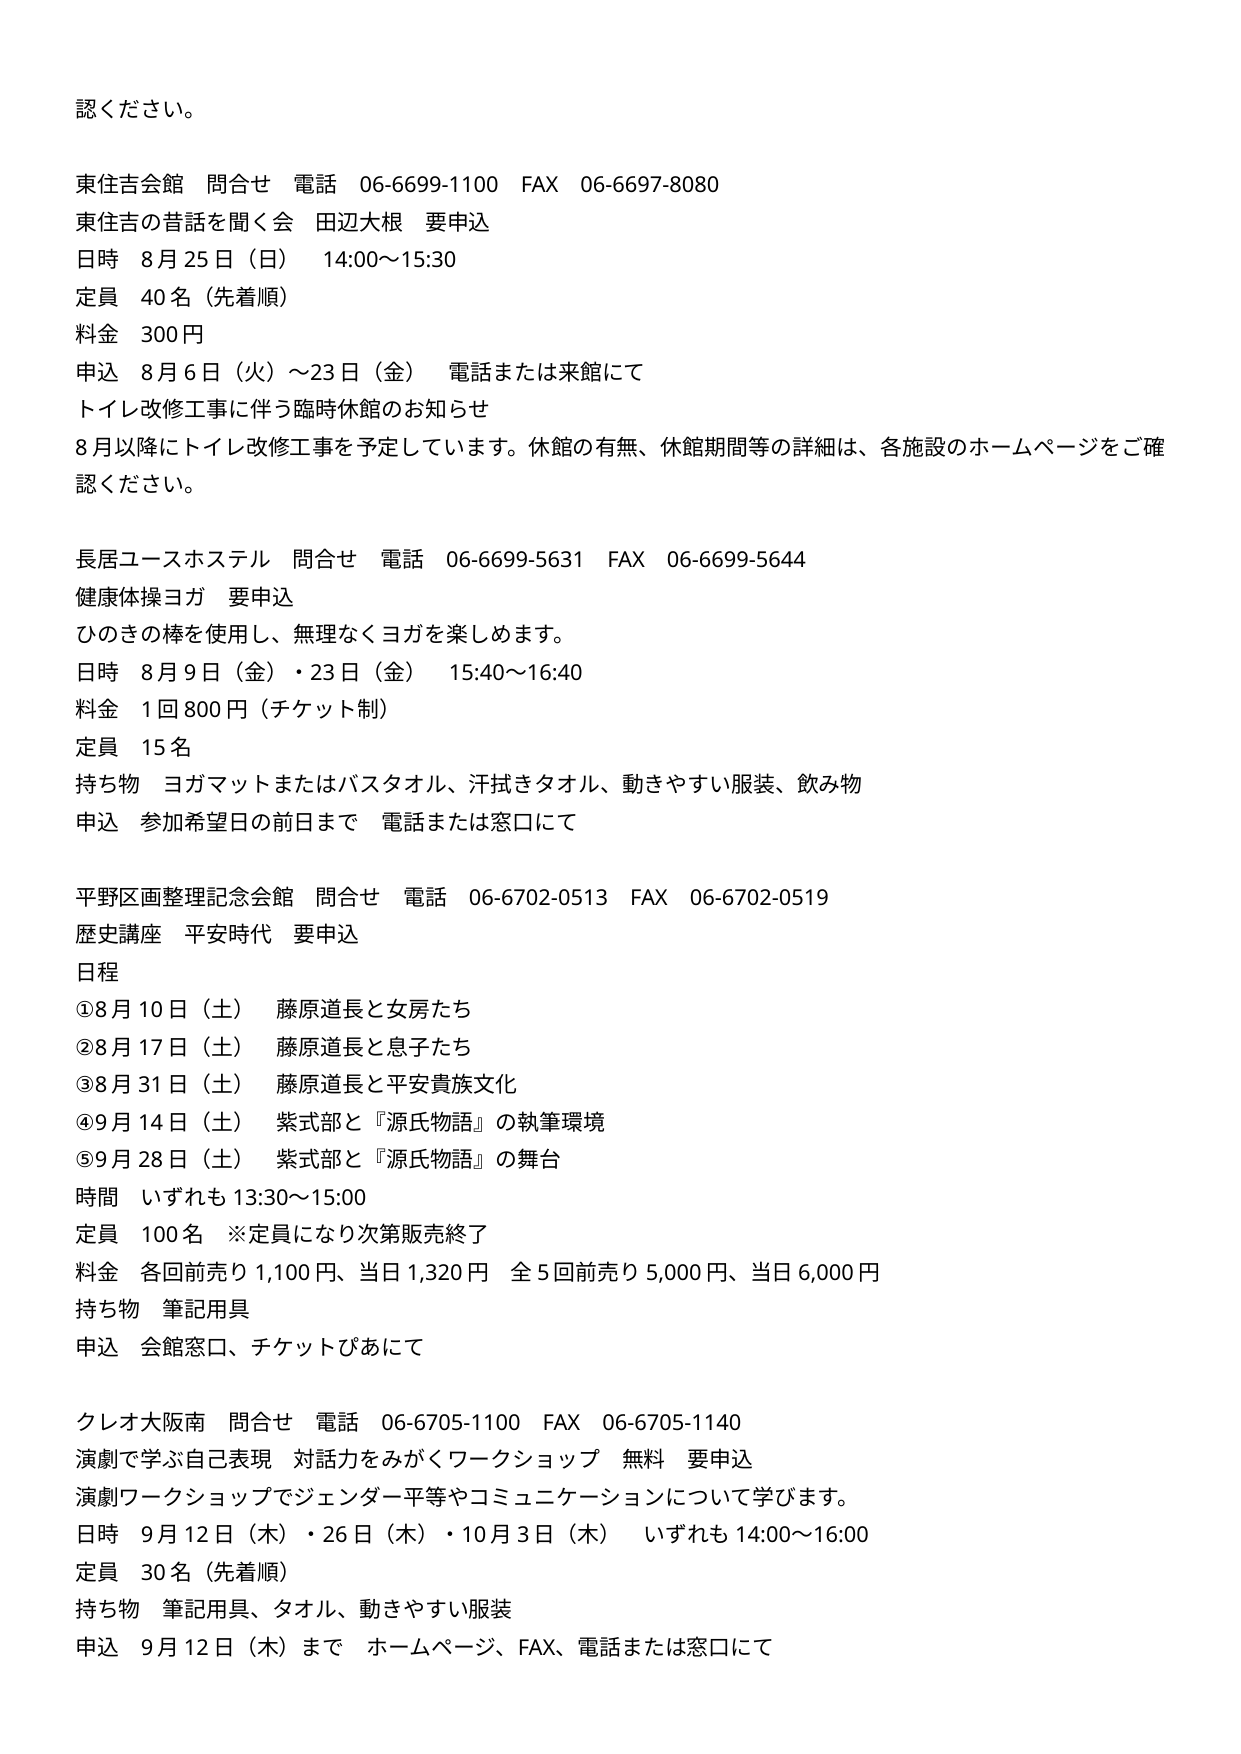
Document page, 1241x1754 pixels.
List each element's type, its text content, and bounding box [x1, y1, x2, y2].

text 料金 各回前売り1,100円、当日1,320円 全5回前売り5,000円、当日6,000円 [75, 1252, 1165, 1289]
text 時間 いずれも13:30～15:00 [75, 1177, 1165, 1214]
text 歴史講座 平安時代 要申込 [75, 914, 1165, 952]
text 定員 15名 [75, 727, 1165, 764]
text 健康体操ヨガ 要申込 [75, 577, 1165, 614]
text ④9月14日（土） 紫式部と『源氏物語』の執筆環境 [75, 1102, 1165, 1139]
text ①8月10日（土） 藤原道長と女房たち [75, 989, 1165, 1027]
text 定員 100名 ※定員になり次第販売終了 [75, 1214, 1165, 1252]
text 料金 1回800円（チケット制） [75, 689, 1165, 727]
text トイレ改修工事に伴う臨時休館のお知らせ [75, 389, 1165, 427]
text 定員 30名（先着順） [75, 1552, 1165, 1589]
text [75, 89, 1165, 127]
text 料金 300円 [75, 314, 1165, 352]
text 申込 9月12日（木）まで ホームページ、FAX、電話または窓口にて [75, 1627, 1165, 1664]
text ②8月17日（土） 藤原道長と息子たち [75, 1027, 1165, 1064]
text 日程 [75, 952, 1165, 989]
text 長居ユースホステル 問合せ 電話 06-6699-5631 FAX 06-6699-5644 [75, 539, 1165, 577]
text ひのきの棒を使用し、無理なくヨガを楽しめます。 [75, 614, 1165, 652]
text ③8月31日（土） 藤原道長と平安貴族文化 [75, 1064, 1165, 1102]
text 日時 8月9日（金）・23日（金） 15:40～16:40 [75, 652, 1165, 689]
text 申込 会館窓口、チケットぴあにて [75, 1327, 1165, 1364]
text 日時 9月12日（木）・26日（木）・10月3日（木） いずれも14:00～16:00 [75, 1514, 1165, 1552]
text 東住吉の昔話を聞く会 田辺大根 要申込 [75, 202, 1165, 239]
text 演劇で学ぶ自己表現 対話力をみがくワークショップ 無料 要申込 [75, 1439, 1165, 1477]
text 申込 参加希望日の前日まで 電話または窓口にて [75, 802, 1165, 839]
text 日時 8月25日（日） 14:00～15:30 [75, 239, 1165, 277]
text 東住吉会館 問合せ 電話 06-6699-1100 FAX 06-6697-8080 [75, 164, 1165, 202]
text クレオ大阪南 問合せ 電話 06-6705-1100 FAX 06-6705-1140 [75, 1402, 1165, 1439]
text 持ち物 ヨガマットまたはバスタオル、汗拭きタオル、動きやすい服装、飲み物 [75, 764, 1165, 802]
text ⑤9月28日（土） 紫式部と『源氏物語』の舞台 [75, 1139, 1165, 1177]
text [75, 427, 1165, 502]
text 平野区画整理記念会館 問合せ 電話 06-6702-0513 FAX 06-6702-0519 [75, 877, 1165, 914]
text 持ち物 筆記用具 [75, 1289, 1165, 1327]
text 定員 40名（先着順） [75, 277, 1165, 314]
text 持ち物 筆記用具、タオル、動きやすい服装 [75, 1589, 1165, 1627]
text 演劇ワークショップでジェンダー平等やコミュニケーションについて学びます。 [75, 1477, 1165, 1514]
text 申込 8月6日（火）～23日（金） 電話または来館にて [75, 352, 1165, 389]
